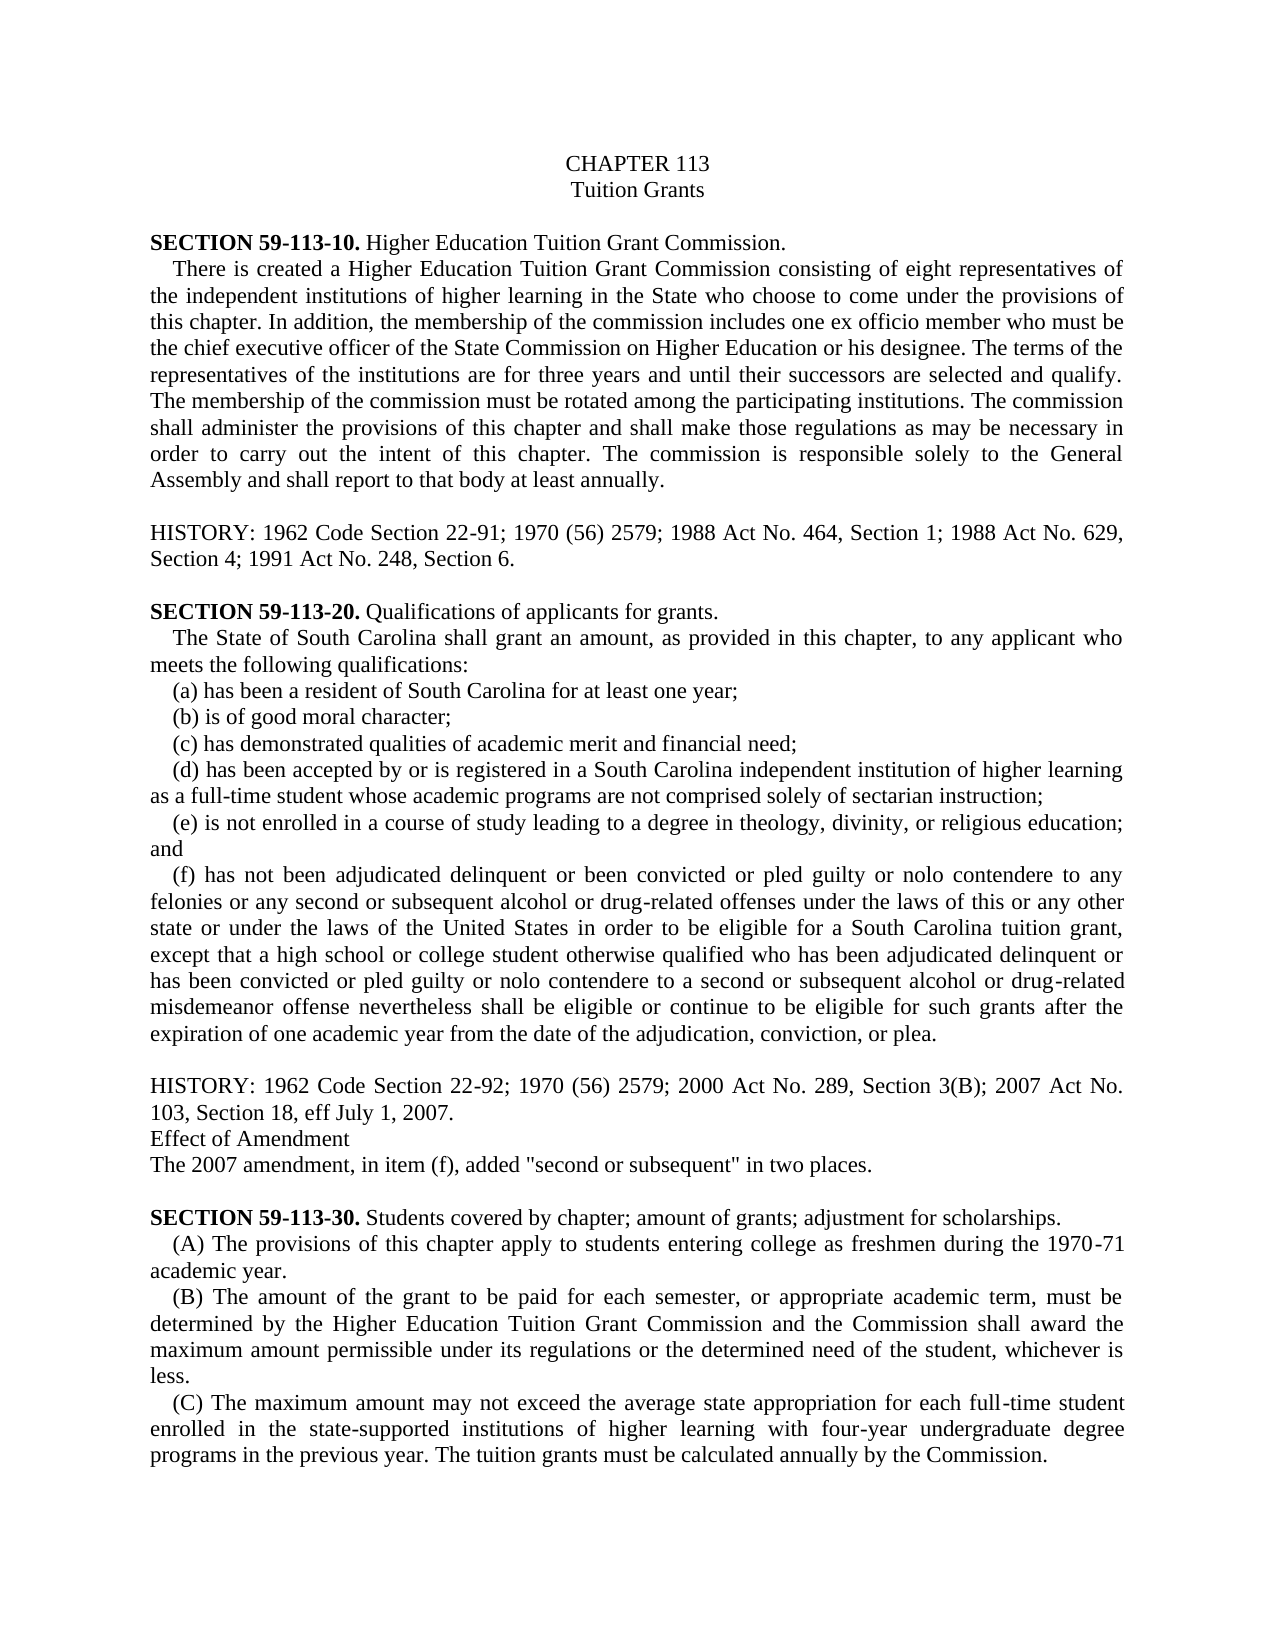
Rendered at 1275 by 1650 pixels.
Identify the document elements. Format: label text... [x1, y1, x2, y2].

text Effect of Amendment [150, 1125, 1125, 1151]
text The State of South Carolina shall grant an amount, as provided in this chapter, to any applicant who meets the following qualifications: [150, 624, 1125, 677]
text (A) The provisions of this chapter apply to students entering college as freshmen during the 1970-71 academic year. [150, 1231, 1125, 1283]
text (C) The maximum amount may not exceed the average state appropriation for each full-time student enrolled in the state-supported institutions of higher learning with four-year undergraduate degree programs in the previous year. The tuition grants must be calculated annually by the Commission. [150, 1389, 1125, 1468]
text CHAPTER 113 [150, 150, 1125, 176]
text SECTION 59-113-30. Students covered by chapter; amount of grants; adjustment for scholarships. [150, 1204, 1125, 1231]
text (b) is of good moral character; [150, 703, 1125, 730]
text Tuition Grants [150, 176, 1125, 203]
text SECTION 59-113-10. Higher Education Tuition Grant Commission. [150, 229, 1125, 255]
text (B) The amount of the grant to be paid for each semester, or appropriate academic term, must be determined by the Higher Education Tuition Grant Commission and the Commission shall award the maximum amount permissible under its regulations or the determined need of the student, whichever is less. [150, 1283, 1125, 1389]
text (f) has not been adjudicated delinquent or been convicted or pled guilty or nolo contendere to any felonies or any second or subsequent alcohol or drug-related offenses under the laws of this or any other state or under the laws of the United States in order to be eligible for a South Carolina tuition grant, except that a high school or college student otherwise qualified who has been adjudicated delinquent or has been convicted or pled guilty or nolo contendere to a second or subsequent alcohol or drug-related misdemeanor offense nevertheless shall be eligible or continue to be eligible for such grants after the expiration of one academic year from the date of the adjudication, conviction, or plea. [150, 862, 1125, 1046]
text There is created a Higher Education Tuition Grant Commission consisting of eight representatives of the independent institutions of higher learning in the State who choose to come under the provisions of this chapter. In addition, the membership of the commission includes one ex officio member who must be the chief executive officer of the State Commission on Higher Education or his designee. The terms of the representatives of the institutions are for three years and until their successors are selected and qualify. The membership of the commission must be rotated among the participating institutions. The commission shall administer the provisions of this chapter and shall make those regulations as may be necessary in order to carry out the intent of this chapter. The commission is responsible solely to the General Assembly and shall report to that body at least annually. [150, 255, 1125, 493]
text (e) is not enrolled in a course of study leading to a degree in theology, divinity, or religious education; and [150, 809, 1125, 862]
text SECTION 59-113-20. Qualifications of applicants for grants. [150, 598, 1125, 624]
text (c) has demonstrated qualities of academic merit and financial need; [150, 730, 1125, 756]
text (d) has been accepted by or is registered in a South Carolina independent institution of higher learning as a full-time student whose academic programs are not comprised solely of sectarian instruction; [150, 756, 1125, 809]
text HISTORY: 1962 Code Section 22-92; 1970 (56) 2579; 2000 Act No. 289, Section 3(B); 2007 Act No. 103, Section 18, eff July 1, 2007. [150, 1072, 1125, 1125]
text HISTORY: 1962 Code Section 22-91; 1970 (56) 2579; 1988 Act No. 464, Section 1; 1988 Act No. 629, Section 4; 1991 Act No. 248, Section 6. [150, 519, 1125, 572]
text The 2007 amendment, in item (f), added "second or subsequent" in two places. [150, 1151, 1125, 1178]
text (a) has been a resident of South Carolina for at least one year; [150, 677, 1125, 703]
